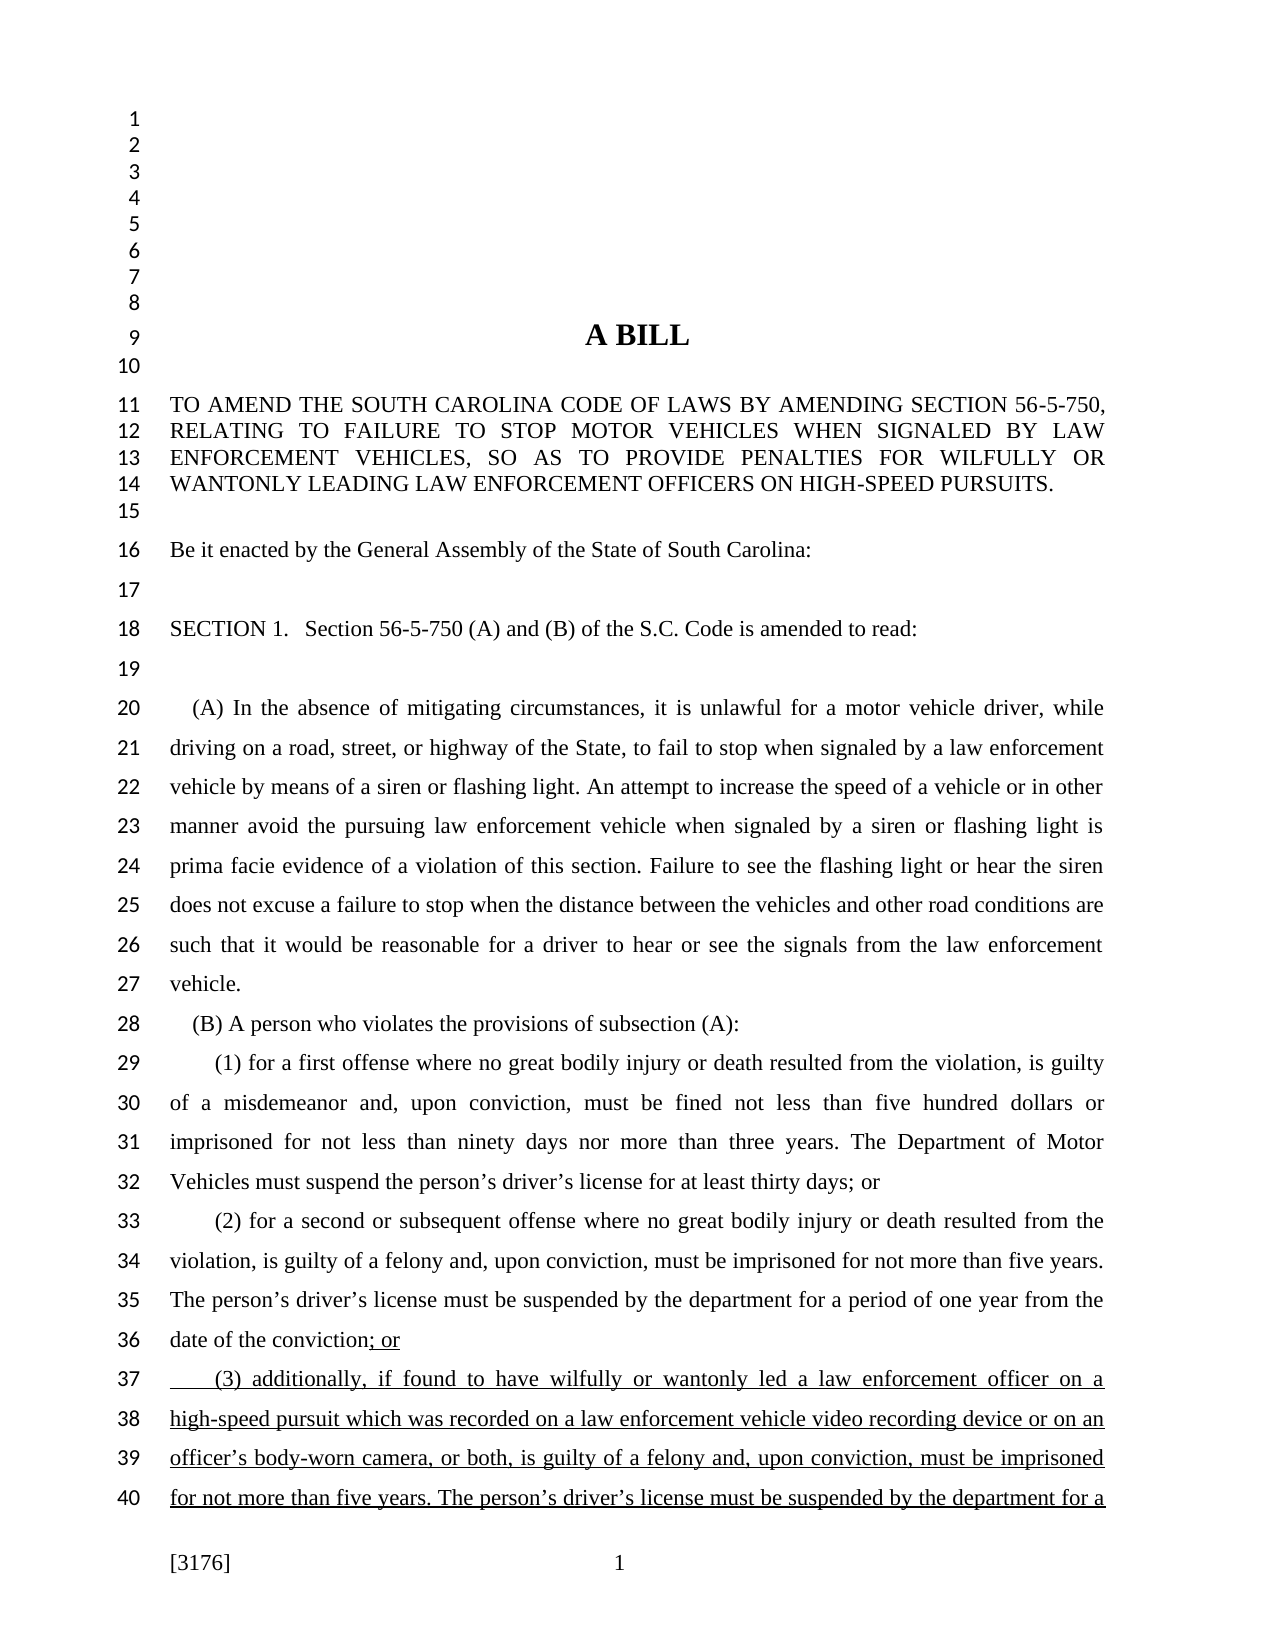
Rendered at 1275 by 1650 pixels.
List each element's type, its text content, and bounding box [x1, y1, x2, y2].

text SECTION 1. Section 56‑5‑750 (A) and (B) of the S.C. Code is amended to read: [169, 615, 1106, 641]
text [169, 1365, 1106, 1506]
text (B) A person who violates the provisions of subsection (A): [169, 1010, 1106, 1036]
text (2) for a second or subsequent offense where no great bodily injury or death resulted from the violation, is guilty of a felony and, upon conviction, must be imprisoned for not more than five years. The person’s driver’s license must be suspended by the department for a period of one year from the date of the conviction; or [169, 1207, 1106, 1352]
text (1) for a first offense where no great bodily injury or death resulted from the violation, is guilty of a misdemeanor and, upon conviction, must be fined not less than five hundred dollars or imprisoned for not less than ninety days nor more than three years. The Department of Motor Vehicles must suspend the person’s driver’s license for at least thirty days; or [169, 1049, 1106, 1194]
text (A) In the absence of mitigating circumstances, it is unlawful for a motor vehicle driver, while driving on a road, street, or highway of the State, to fail to stop when signaled by a law enforcement vehicle by means of a siren or flashing light. An attempt to increase the speed of a vehicle or in other manner avoid the pursuing law enforcement vehicle when signaled by a siren or flashing light is prima facie evidence of a violation of this section. Failure to see the flashing light or hear the siren does not excuse a failure to stop when the distance between the vehicles and other road conditions are such that it would be reasonable for a driver to hear or see the signals from the law enforcement vehicle. [169, 694, 1106, 997]
text Be it enacted by the General Assembly of the State of South Carolina: [169, 536, 1106, 562]
text A bill [169, 316, 1106, 352]
